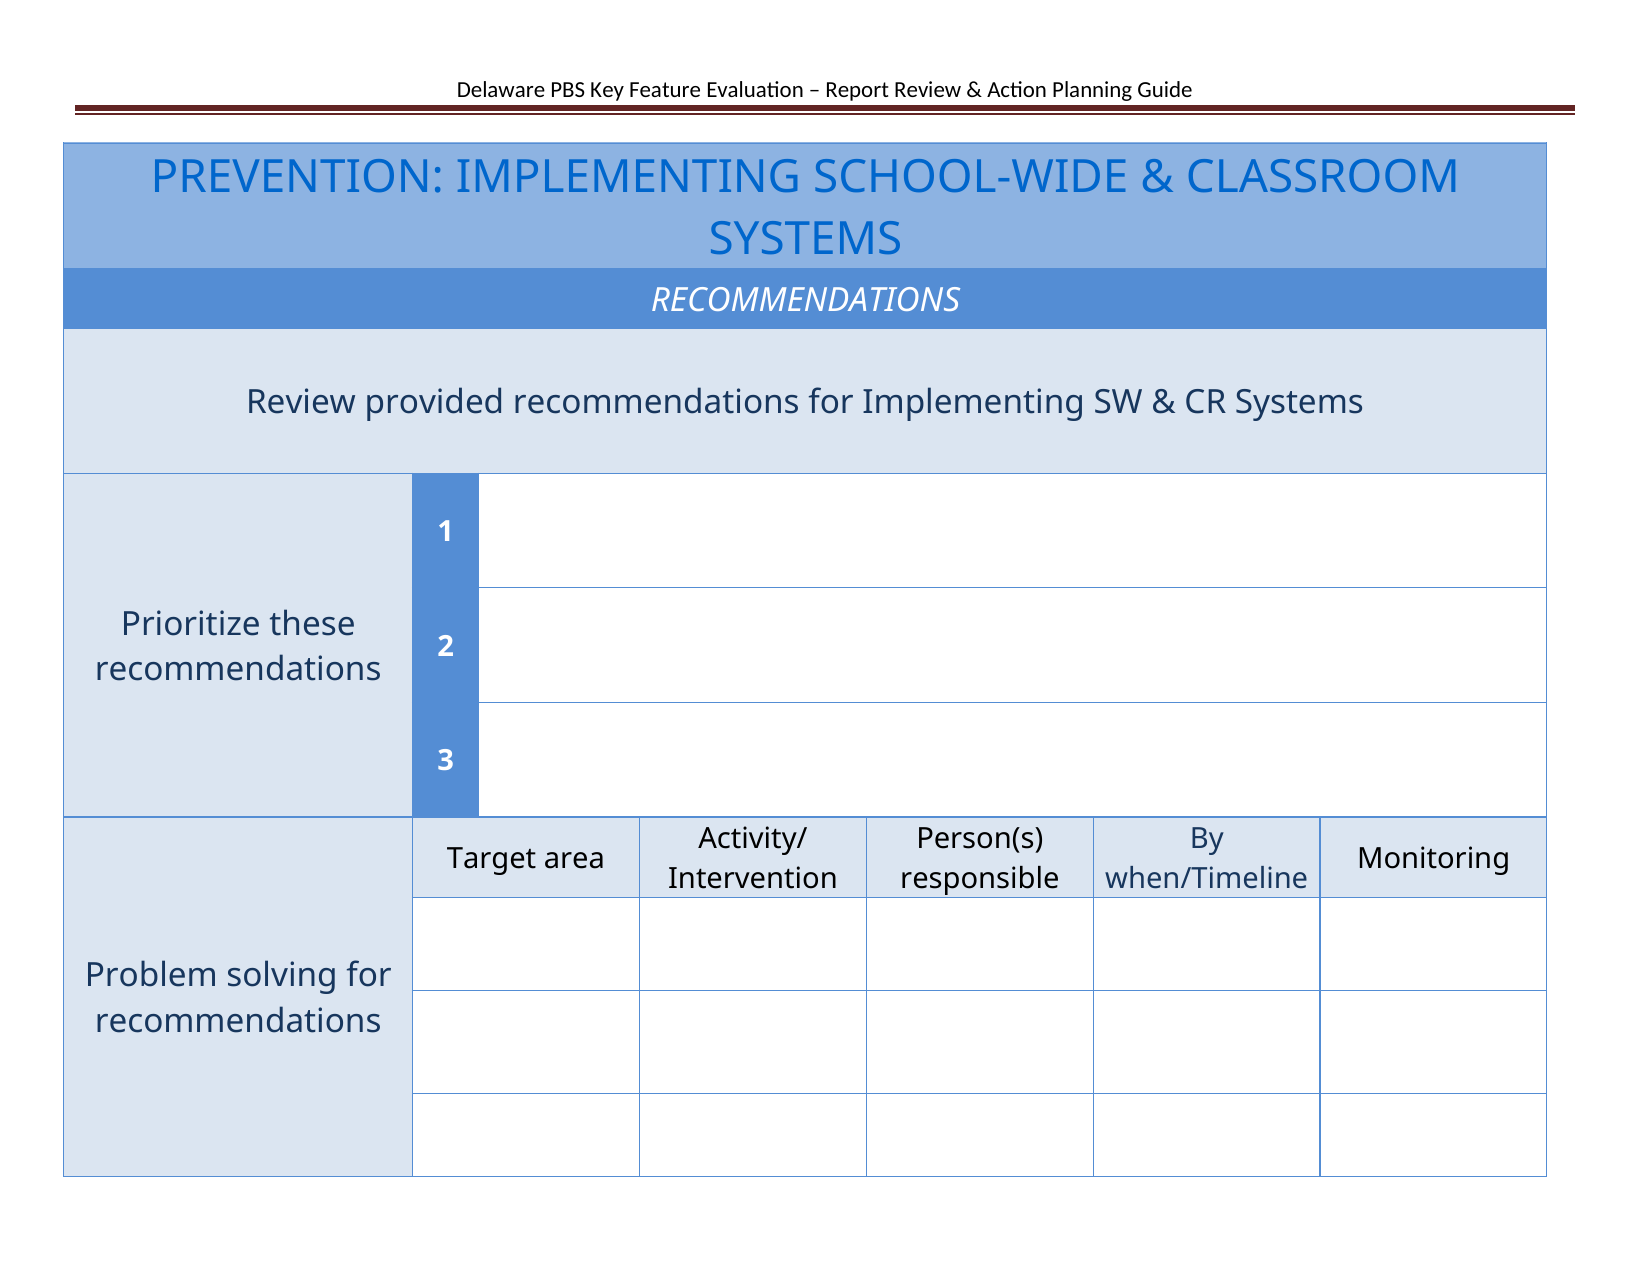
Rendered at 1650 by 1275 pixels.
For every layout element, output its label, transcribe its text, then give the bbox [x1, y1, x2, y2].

table_cell [1321, 1094, 1546, 1176]
table_cell [413, 991, 639, 1092]
table_cell [1094, 1094, 1319, 1176]
table_cell Person(s) responsible [867, 818, 1093, 897]
table_cell [413, 898, 639, 990]
table_cell [640, 991, 866, 1092]
table_cell [479, 703, 1546, 816]
table_cell [413, 1094, 639, 1176]
table_cell Prioritize these recommendations [64, 474, 412, 816]
table_cell 1 [413, 474, 478, 587]
table_cell [479, 588, 1546, 702]
table_cell Monitoring [1321, 818, 1546, 897]
table_cell Target area [413, 818, 639, 897]
table_cell [1321, 991, 1546, 1092]
table_cell [640, 898, 866, 990]
table_cell 3 [413, 703, 478, 816]
table_cell [867, 991, 1093, 1092]
table_header PREVENTION: IMPLEMENTING SCHOOL-WIDE & CLASSROOM SYSTEMS [64, 144, 1546, 268]
table_cell [479, 474, 1546, 587]
table_cell By when/Timeline [1094, 818, 1319, 897]
table_cell Review provided recommendations for Implementing SW & CR Systems [64, 329, 1546, 473]
table_cell Activity/ Intervention [640, 818, 866, 897]
table_cell [1321, 898, 1546, 990]
table_cell [640, 1094, 866, 1176]
table_cell Problem solving for recommendations [64, 818, 412, 1176]
table_cell RECOMMENDATIONS [64, 269, 1546, 328]
table_cell [1094, 898, 1319, 990]
table_cell [1094, 991, 1319, 1092]
table_cell [867, 898, 1093, 990]
table_cell [867, 1094, 1093, 1176]
table_cell 2 [413, 588, 478, 702]
